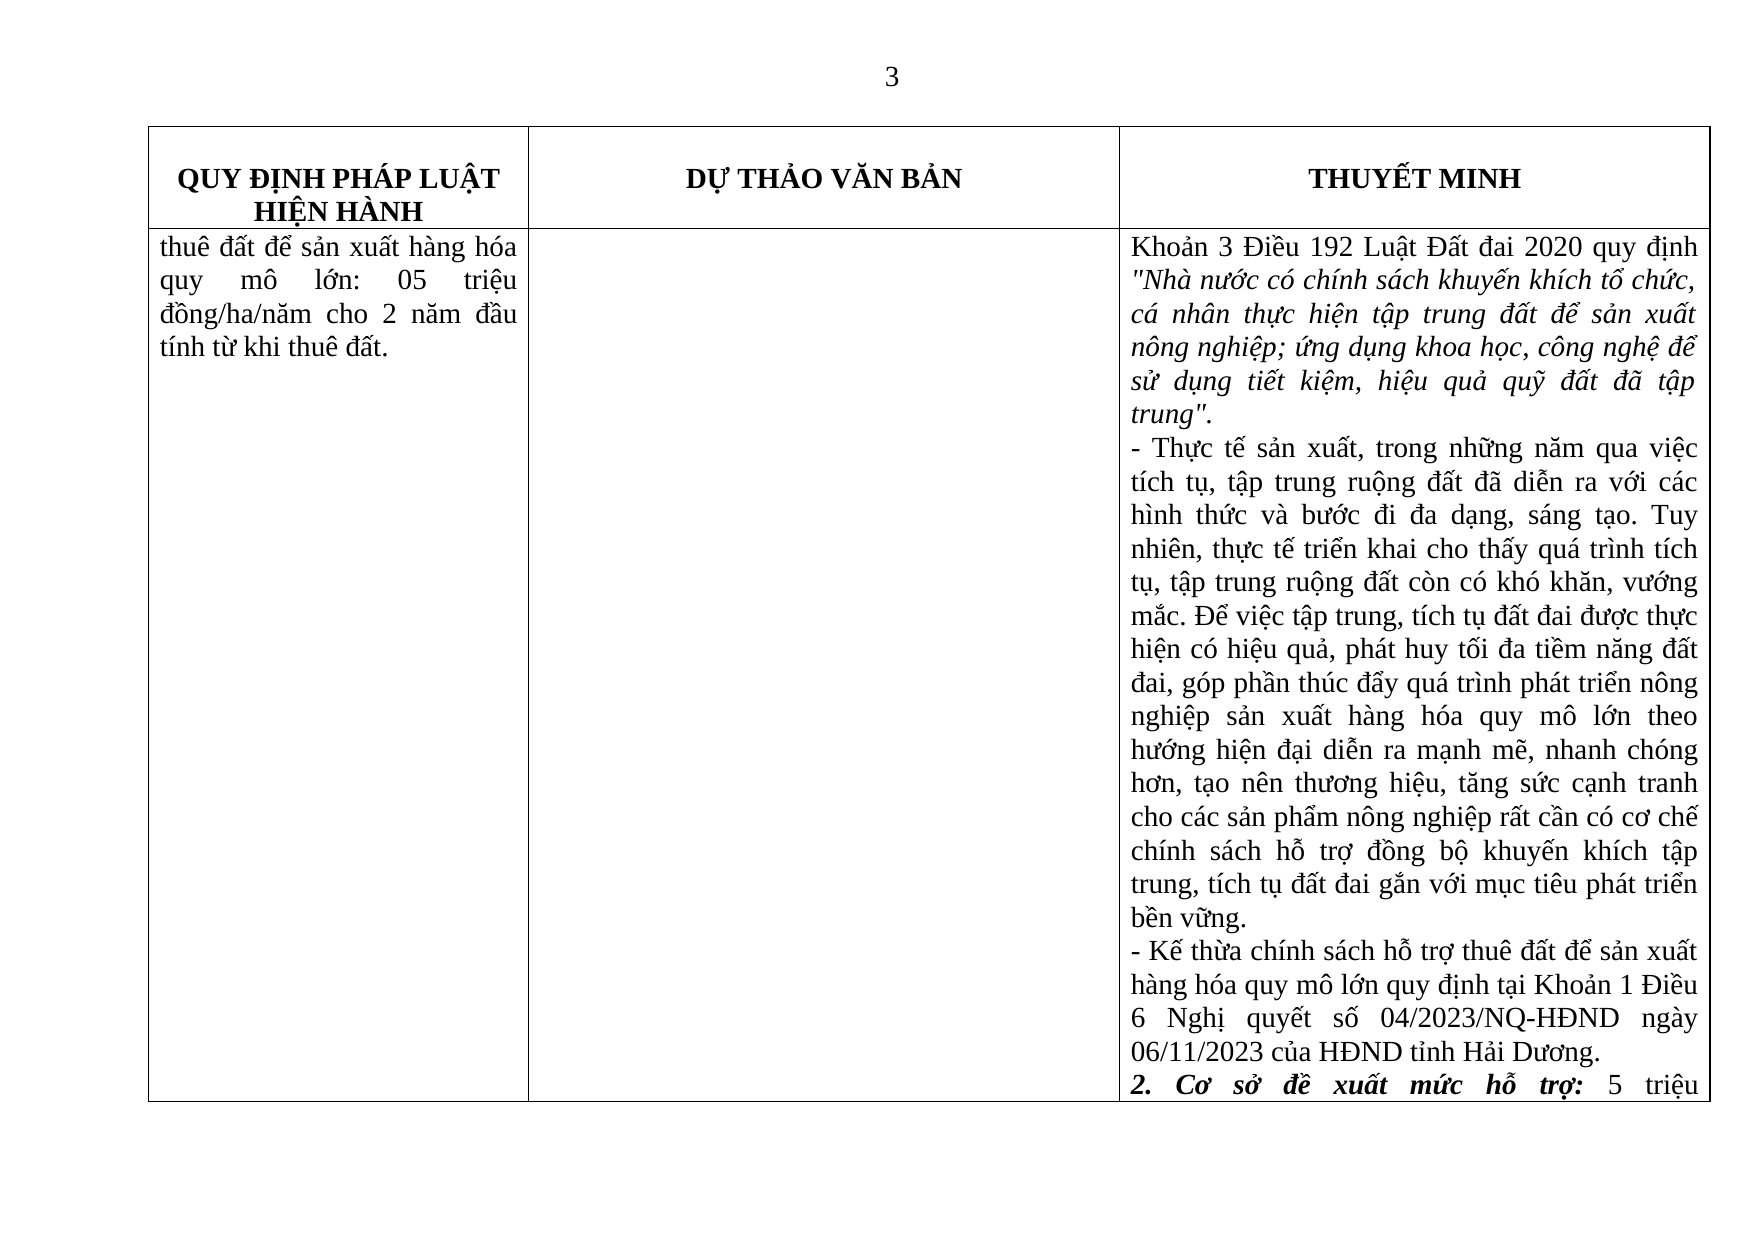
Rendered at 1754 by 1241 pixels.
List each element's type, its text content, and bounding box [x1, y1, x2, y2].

table_header DỰ THẢO VĂN BẢN [529, 127, 1119, 228]
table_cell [149, 229, 528, 1101]
table_header THUYẾT MINH [1120, 127, 1709, 228]
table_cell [1120, 229, 1709, 1101]
table_header QUY ĐỊNH PHÁP LUẬT HIỆN HÀNH [149, 127, 528, 228]
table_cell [529, 229, 1119, 1101]
